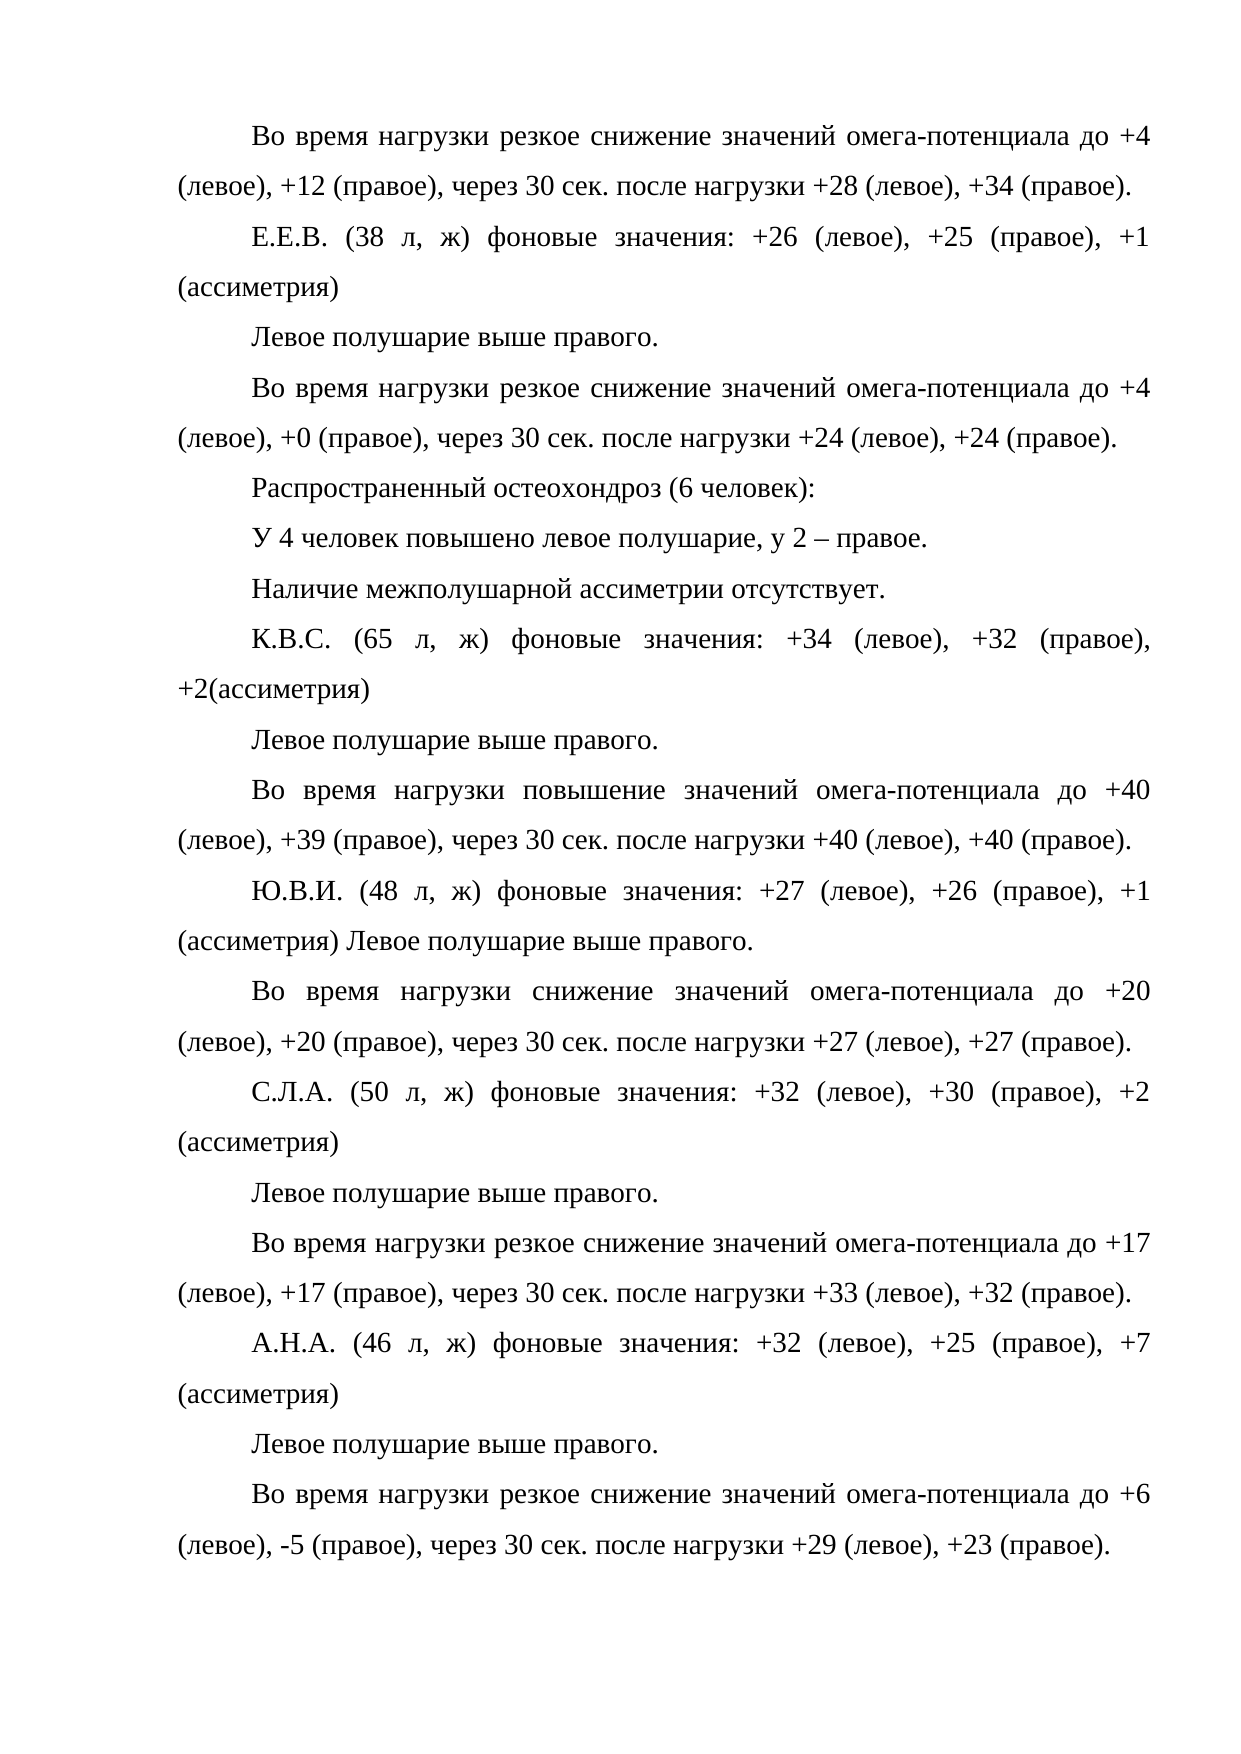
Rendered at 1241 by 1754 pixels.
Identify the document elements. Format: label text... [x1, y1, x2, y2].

text Ю.В.И. (48 л, ж) фоновые значения: +27 (левое), +26 (правое), +1 (ассиметрия) Левое полушарие выше правого. [177, 873, 1152, 957]
text Е.Е.В. (38 л, ж) фоновые значения: +26 (левое), +25 (правое), +1 (ассиметрия) [177, 219, 1152, 303]
text Левое полушарие выше правого. [177, 1426, 1152, 1460]
text У 4 человек повышено левое полушарие, у 2 – правое. [177, 521, 1152, 554]
text Левое полушарие выше правого. [177, 722, 1152, 755]
text А.Н.А. (46 л, ж) фоновые значения: +32 (левое), +25 (правое), +7 (ассиметрия) [177, 1326, 1152, 1409]
text Распространенный остеохондроз (6 человек): [177, 470, 1152, 504]
text Наличие межполушарной ассиметрии отсутствует. [177, 571, 1152, 604]
text Во время нагрузки резкое снижение значений омега-потенциала до +4 (левое), +0 (правое), через 30 сек. после нагрузки +24 (левое), +24 (правое). [177, 370, 1152, 453]
text К.В.С. (65 л, ж) фоновые значения: +34 (левое), +32 (правое), +2(ассиметрия) [177, 621, 1152, 705]
text Во время нагрузки снижение значений омега-потенциала до +20 (левое), +20 (правое), через 30 сек. после нагрузки +27 (левое), +27 (правое). [177, 973, 1152, 1057]
text Левое полушарие выше правого. [177, 319, 1152, 353]
text Во время нагрузки резкое снижение значений омега-потенциала до +4 (левое), +12 (правое), через 30 сек. после нагрузки +28 (левое), +34 (правое). [177, 118, 1152, 202]
text Во время нагрузки повышение значений омега-потенциала до +40 (левое), +39 (правое), через 30 сек. после нагрузки +40 (левое), +40 (правое). [177, 772, 1152, 856]
text Во время нагрузки резкое снижение значений омега-потенциала до +17 (левое), +17 (правое), через 30 сек. после нагрузки +33 (левое), +32 (правое). [177, 1225, 1152, 1309]
text Левое полушарие выше правого. [177, 1175, 1152, 1208]
text Во время нагрузки резкое снижение значений омега-потенциала до +6 (левое), -5 (правое), через 30 сек. после нагрузки +29 (левое), +23 (правое). [177, 1477, 1152, 1560]
text С.Л.А. (50 л, ж) фоновые значения: +32 (левое), +30 (правое), +2 (ассиметрия) [177, 1074, 1152, 1158]
